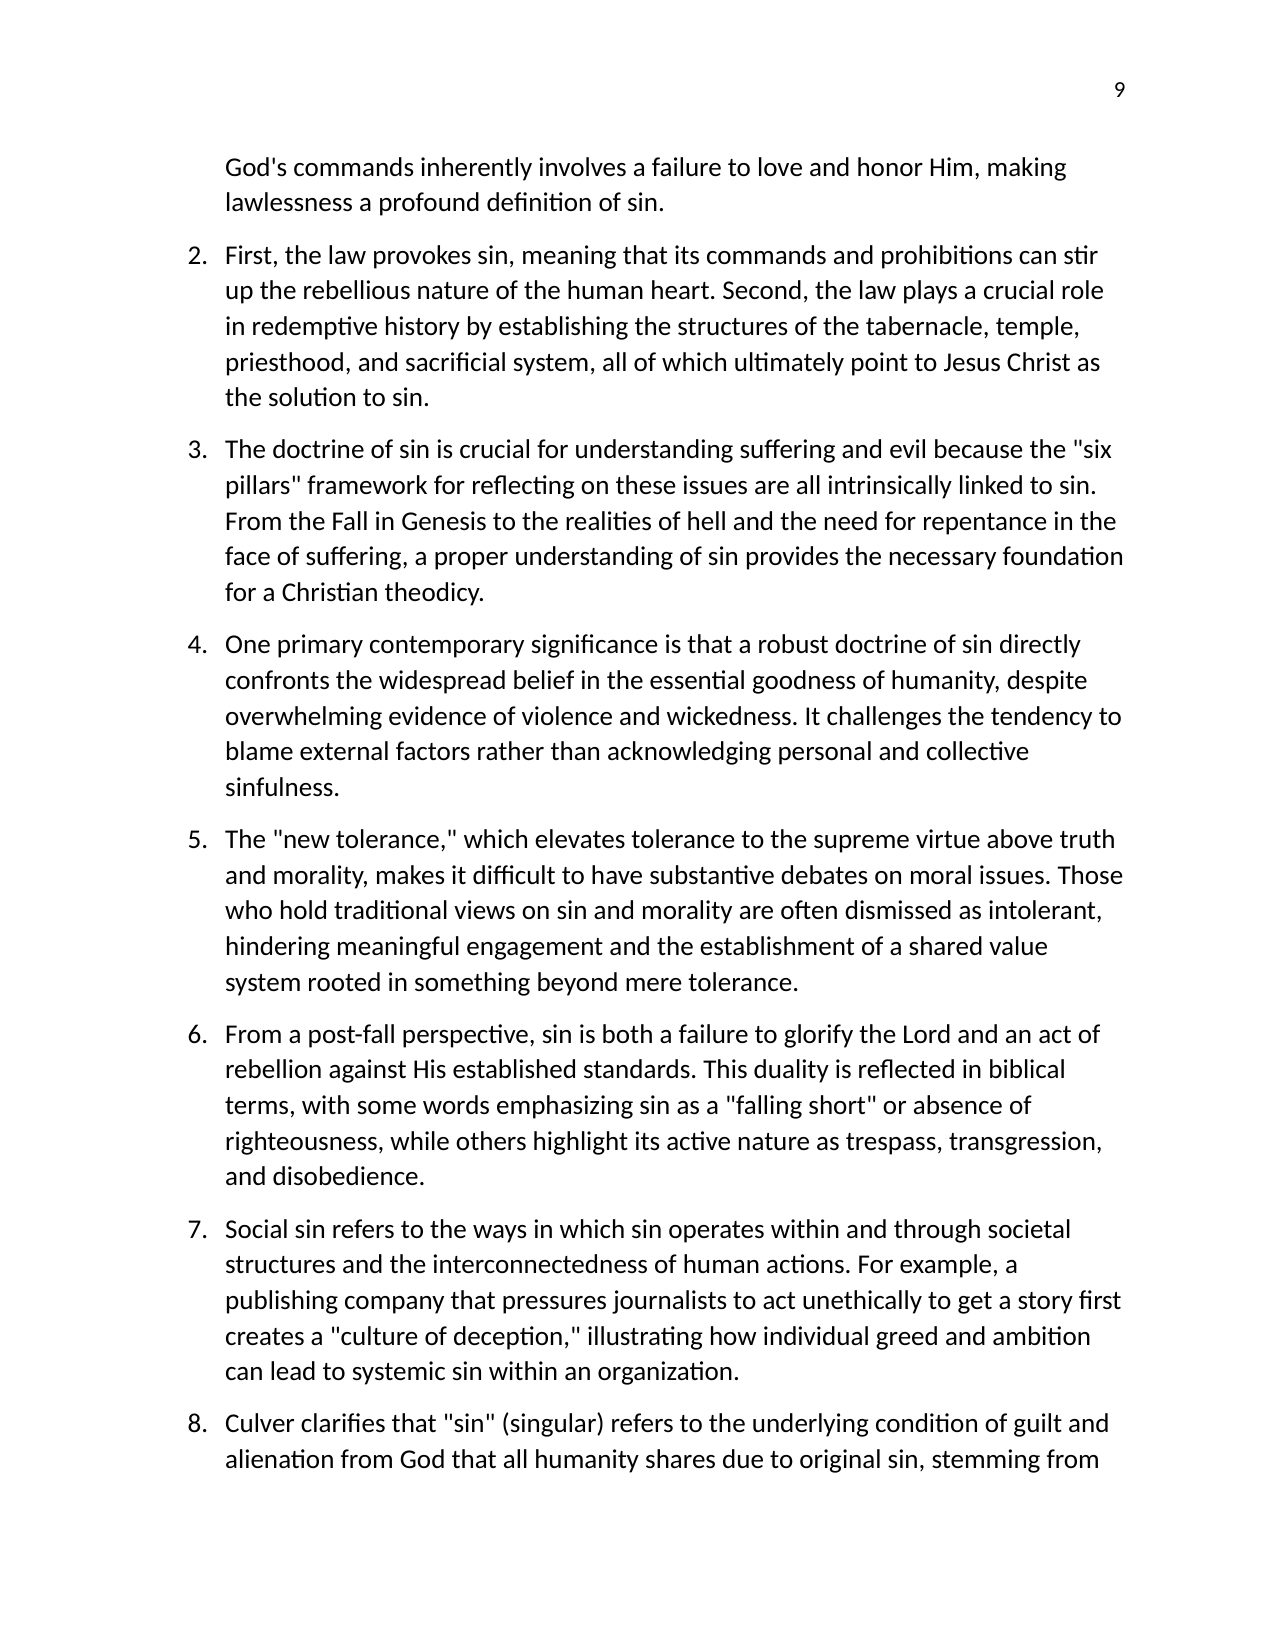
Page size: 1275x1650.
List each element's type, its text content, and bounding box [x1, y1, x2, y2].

list The "new tolerance," which elevates tolerance to the supreme virtue above truth and morality, makes it difficult to have substantive debates on moral issues. Those who hold traditional views on sin and morality are often dismissed as intolerant, hindering meaningful engagement and the establishment of a shared value system rooted in something beyond mere tolerance. [187, 822, 1125, 998]
list From a post-fall perspective, sin is both a failure to glorify the Lord and an act of rebellion against His established standards. This duality is reflected in biblical terms, with some words emphasizing sin as a "falling short" or absence of righteousness, while others highlight its active nature as trespass, transgression, and disobedience. [187, 1017, 1125, 1193]
list First, the law provokes sin, meaning that its commands and prohibitions can stir up the rebellious nature of the human heart. Second, the law plays a crucial role in redemptive history by establishing the structures of the tabernacle, temple, priesthood, and sacrificial system, all of which ultimately point to Jesus Christ as the solution to sin. [187, 238, 1125, 413]
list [187, 150, 1125, 219]
list One primary contemporary significance is that a robust doctrine of sin directly confronts the widespread belief in the essential goodness of humanity, despite overwhelming evidence of violence and wickedness. It challenges the tendency to blame external factors rather than acknowledging personal and collective sinfulness. [187, 627, 1125, 803]
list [187, 1407, 1125, 1475]
list Social sin refers to the ways in which sin operates within and through societal structures and the interconnectedness of human actions. For example, a publishing company that pressures journalists to act unethically to get a story first creates a "culture of deception," illustrating how individual greed and ambition can lead to systemic sin within an organization. [187, 1212, 1125, 1387]
list The doctrine of sin is crucial for understanding suffering and evil because the "six pillars" framework for reflecting on these issues are all intrinsically linked to sin. From the Fall in Genesis to the realities of hell and the need for repentance in the face of suffering, a proper understanding of sin provides the necessary foundation for a Christian theodicy. [187, 433, 1125, 608]
